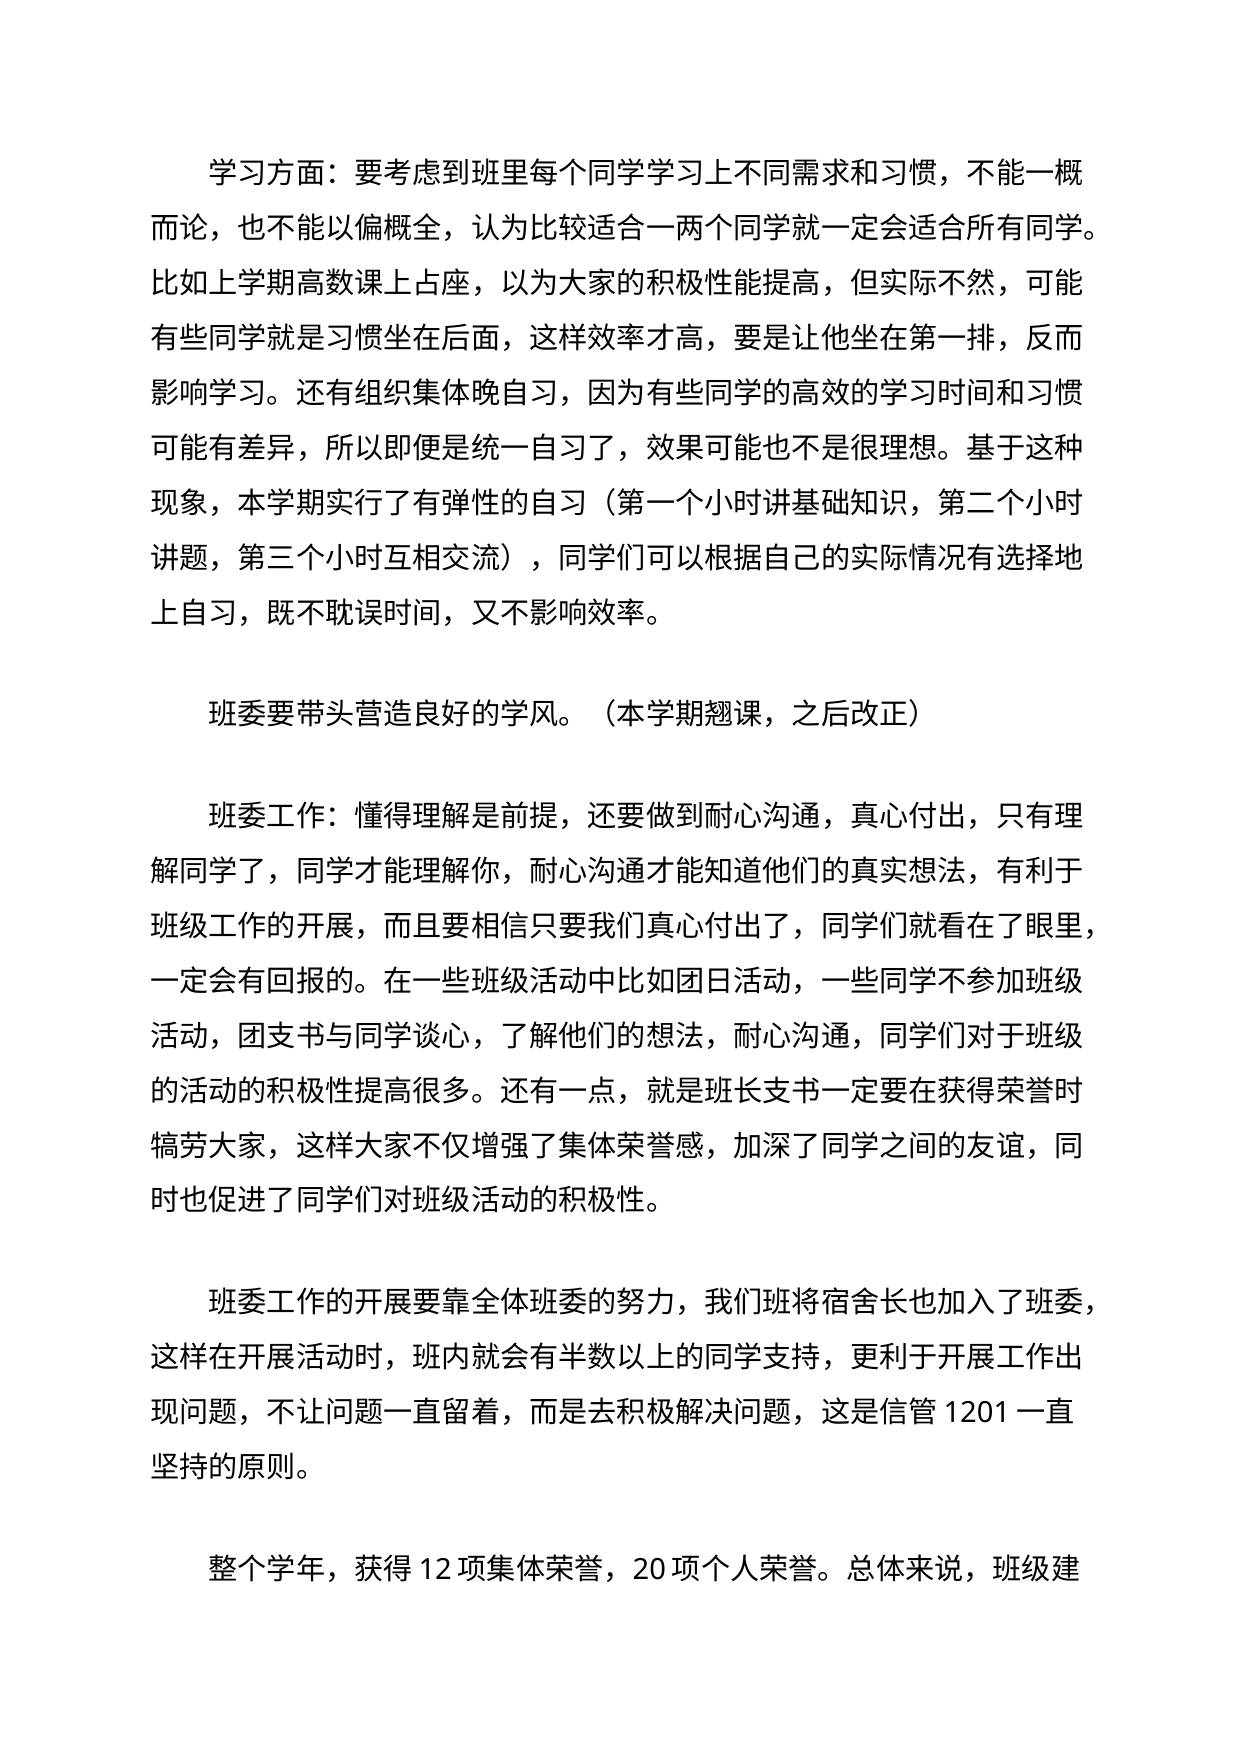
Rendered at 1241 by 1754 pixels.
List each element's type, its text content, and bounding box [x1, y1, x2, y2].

text 学习方面：要考虑到班里每个同学学习上不同需求和习惯，不能一概而论，也不能以偏概全，认为比较适合一两个同学就一定会适合所有同学。比如上学期高数课上占座，以为大家的积极性能提高，但实际不然，可能有些同学就是习惯坐在后面，这样效率才高，要是让他坐在第一排，反而影响学习。还有组织集体晚自习，因为有些同学的高效的学习时间和习惯可能有差异，所以即便是统一自习了，效果可能也不是很理想。基于这种现象，本学期实行了有弹性的自习（第一个小时讲基础知识，第二个小时讲题，第三个小时互相交流），同学们可以根据自己的实际情况有选择地上自习，既不耽误时间，又不影响效率。 [150, 150, 1090, 631]
text 班委工作的开展要靠全体班委的努力，我们班将宿舍长也加入了班委，这样在开展活动时，班内就会有半数以上的同学支持，更利于开展工作出现问题，不让问题一直留着，而是去积极解决问题，这是信管1201一直坚持的原则。 [150, 1279, 1090, 1486]
text 班委要带头营造良好的学风。（本学期翘课，之后改正） [150, 691, 1090, 733]
text 班委工作：懂得理解是前提，还要做到耐心沟通，真心付出，只有理解同学了，同学才能理解你，耐心沟通才能知道他们的真实想法，有利于班级工作的开展，而且要相信只要我们真心付出了，同学们就看在了眼里，一定会有回报的。在一些班级活动中比如团日活动，一些同学不参加班级活动，团支书与同学谈心，了解他们的想法，耐心沟通，同学们对于班级的活动的积极性提高很多。还有一点，就是班长支书一定要在获得荣誉时犒劳大家，这样大家不仅增强了集体荣誉感，加深了同学之间的友谊，同时也促进了同学们对班级活动的积极性。 [150, 793, 1090, 1219]
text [150, 1545, 1090, 1588]
